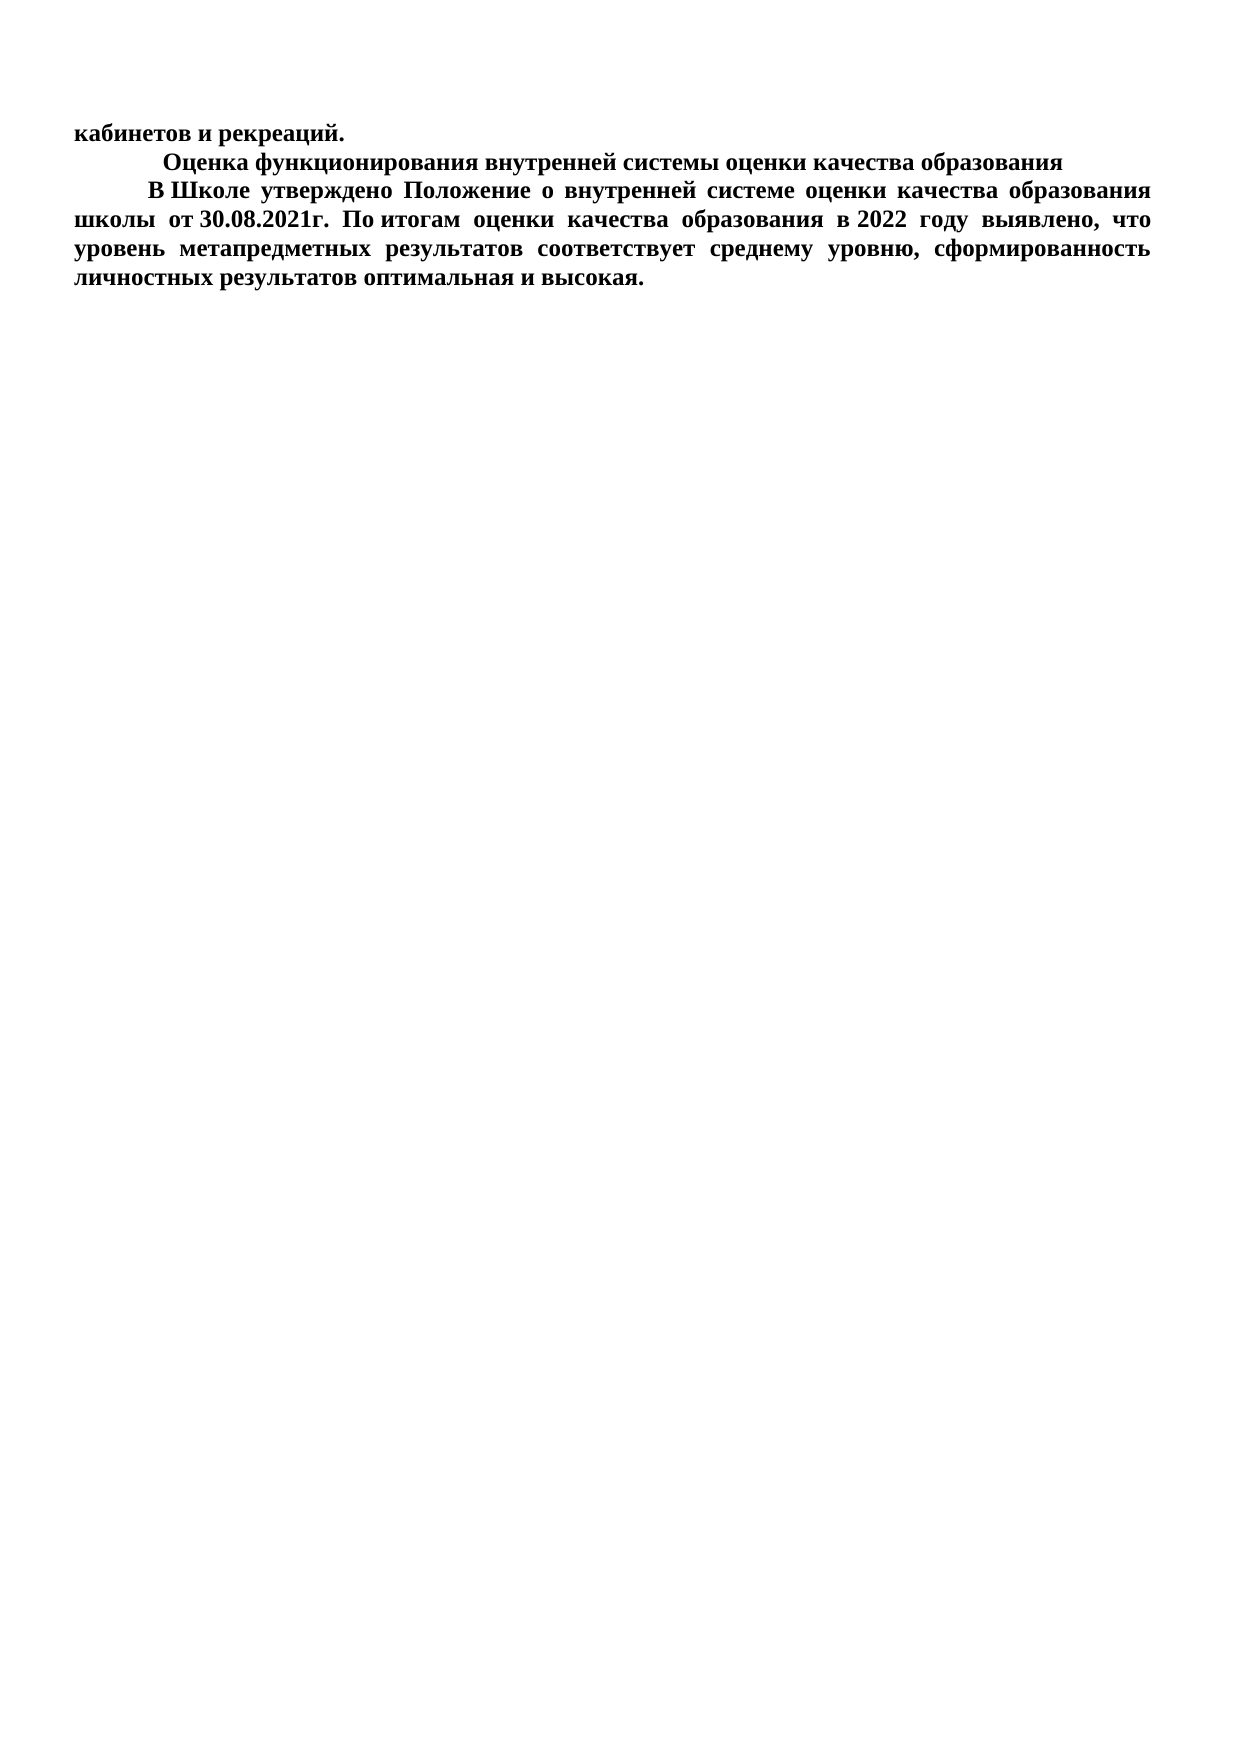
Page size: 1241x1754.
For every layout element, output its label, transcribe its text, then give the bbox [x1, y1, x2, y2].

text В Школе утверждено Положение о внутренней системе оценки качества образования школы от 30.08.2021г. По итогам оценки качества образования в 2022 году выявлено, что уровень метапредметных результатов соответствует среднему уровню, сформированность личностных результатов оптимальная и высокая. [74, 176, 1152, 291]
text Оценка функционирования внутренней системы оценки качества образования [74, 147, 1152, 176]
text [74, 118, 1152, 147]
